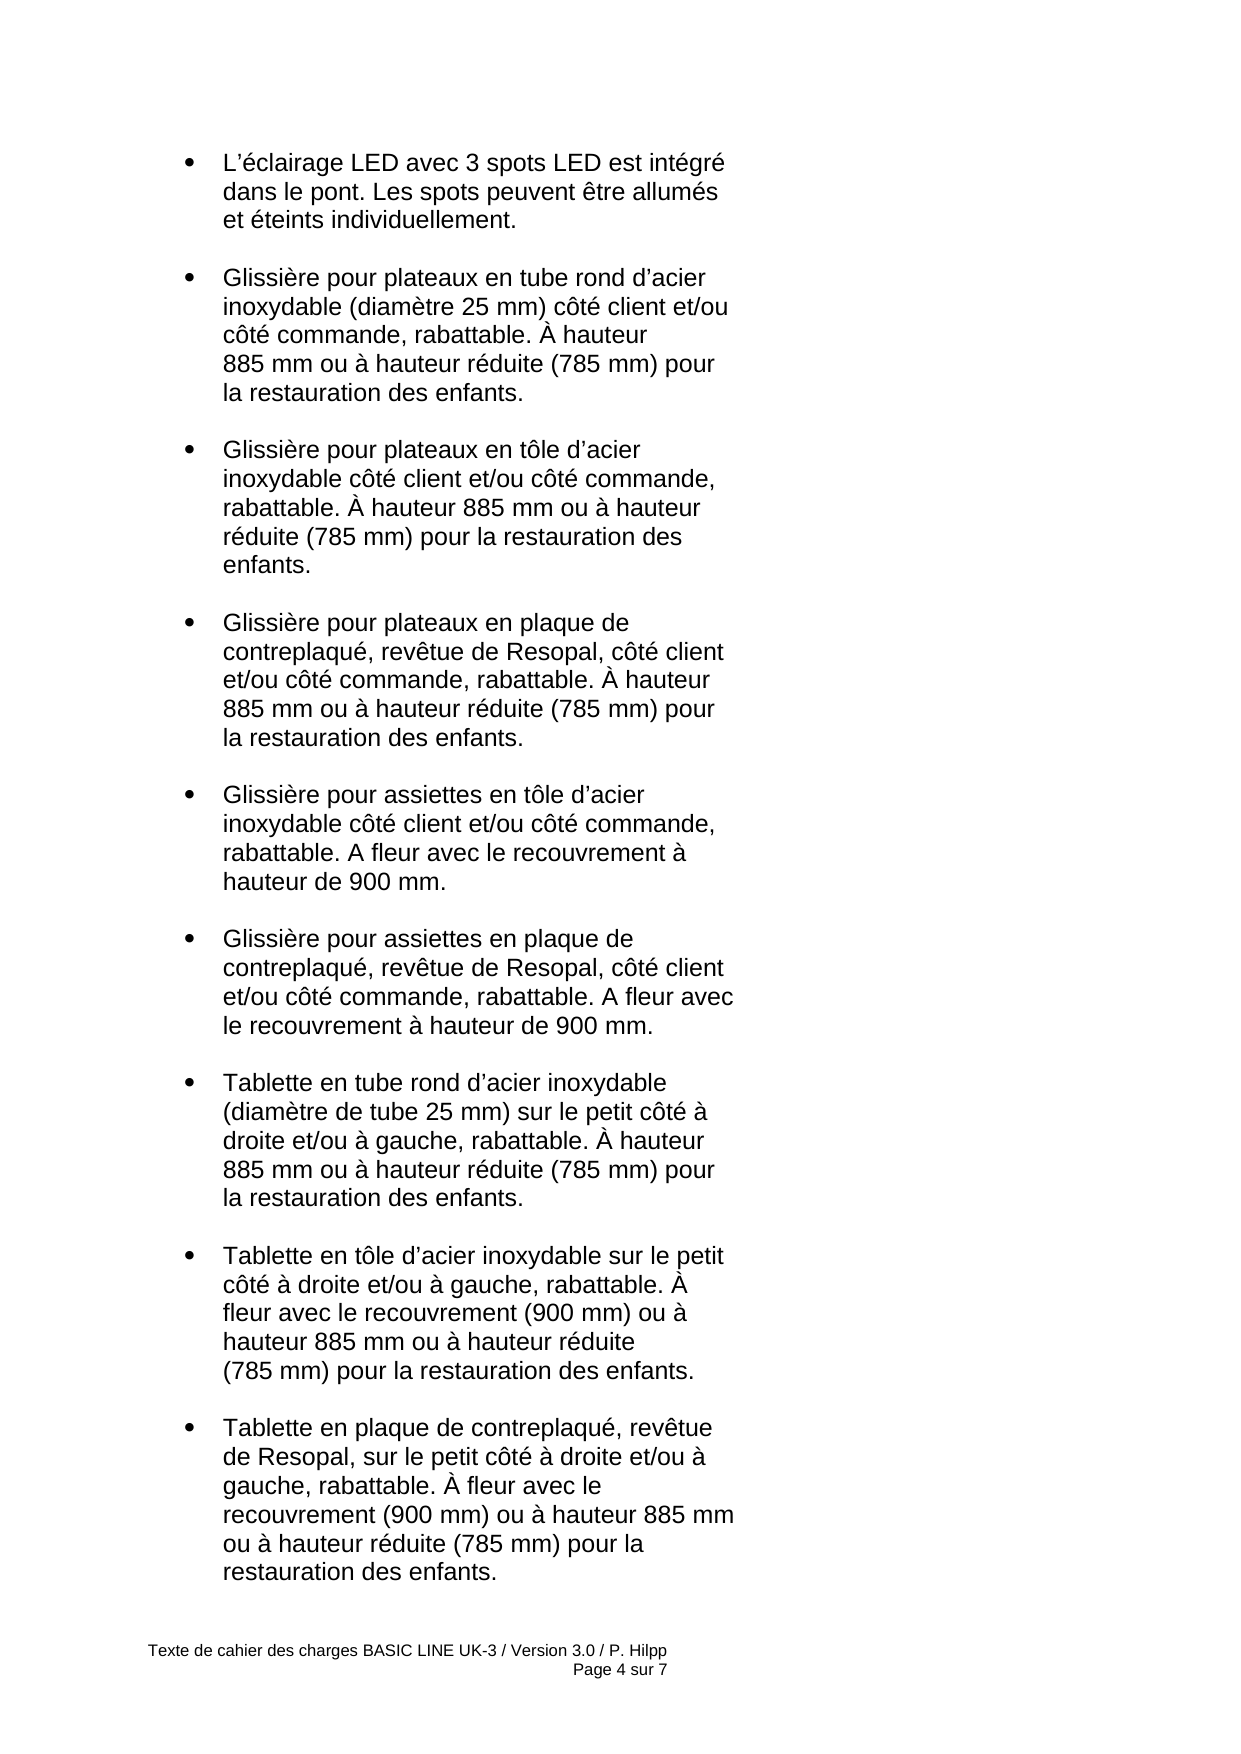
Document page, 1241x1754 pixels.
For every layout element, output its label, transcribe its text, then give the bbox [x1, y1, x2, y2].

list Glissière pour plateaux en tube rond d’acier inoxydable (diamètre 25 mm) côté client et/ou côté commande, rabattable. À hauteur 885 mm ou à hauteur réduite (785 mm) pour la restauration des enfants. [185, 263, 738, 407]
list Tablette en plaque de contreplaqué, revêtue de Resopal, sur le petit côté à droite et/ou à gauche, rabattable. À fleur avec le recouvrement (900 mm) ou à hauteur 885 mm ou à hauteur réduite (785 mm) pour la restauration des enfants. [185, 1413, 738, 1586]
list Tablette en tube rond d’acier inoxydable (diamètre de tube 25 mm) sur le petit côté à droite et/ou à gauche, rabattable. À hauteur 885 mm ou à hauteur réduite (785 mm) pour la restauration des enfants. [185, 1068, 738, 1212]
list L’éclairage LED avec 3 spots LED est intégré dans le pont. Les spots peuvent être allumés et éteints individuellement. [185, 148, 738, 234]
list Glissière pour plateaux en plaque de contreplaqué, revêtue de Resopal, côté client et/ou côté commande, rabattable. À hauteur 885 mm ou à hauteur réduite (785 mm) pour la restauration des enfants. [185, 608, 738, 752]
list Tablette en tôle d’acier inoxydable sur le petit côté à droite et/ou à gauche, rabattable. À fleur avec le recouvrement (900 mm) ou à hauteur 885 mm ou à hauteur réduite (785 mm) pour la restauration des enfants. [185, 1241, 738, 1385]
list Glissière pour assiettes en plaque de contreplaqué, revêtue de Resopal, côté client et/ou côté commande, rabattable. A fleur avec le recouvrement à hauteur de 900 mm. [185, 924, 738, 1039]
list Glissière pour assiettes en tôle d’acier inoxydable côté client et/ou côté commande, rabattable. A fleur avec le recouvrement à hauteur de 900 mm. [185, 781, 738, 896]
list Glissière pour plateaux en tôle d’acier inoxydable côté client et/ou côté commande, rabattable. À hauteur 885 mm ou à hauteur réduite (785 mm) pour la restauration des enfants. [185, 435, 738, 579]
